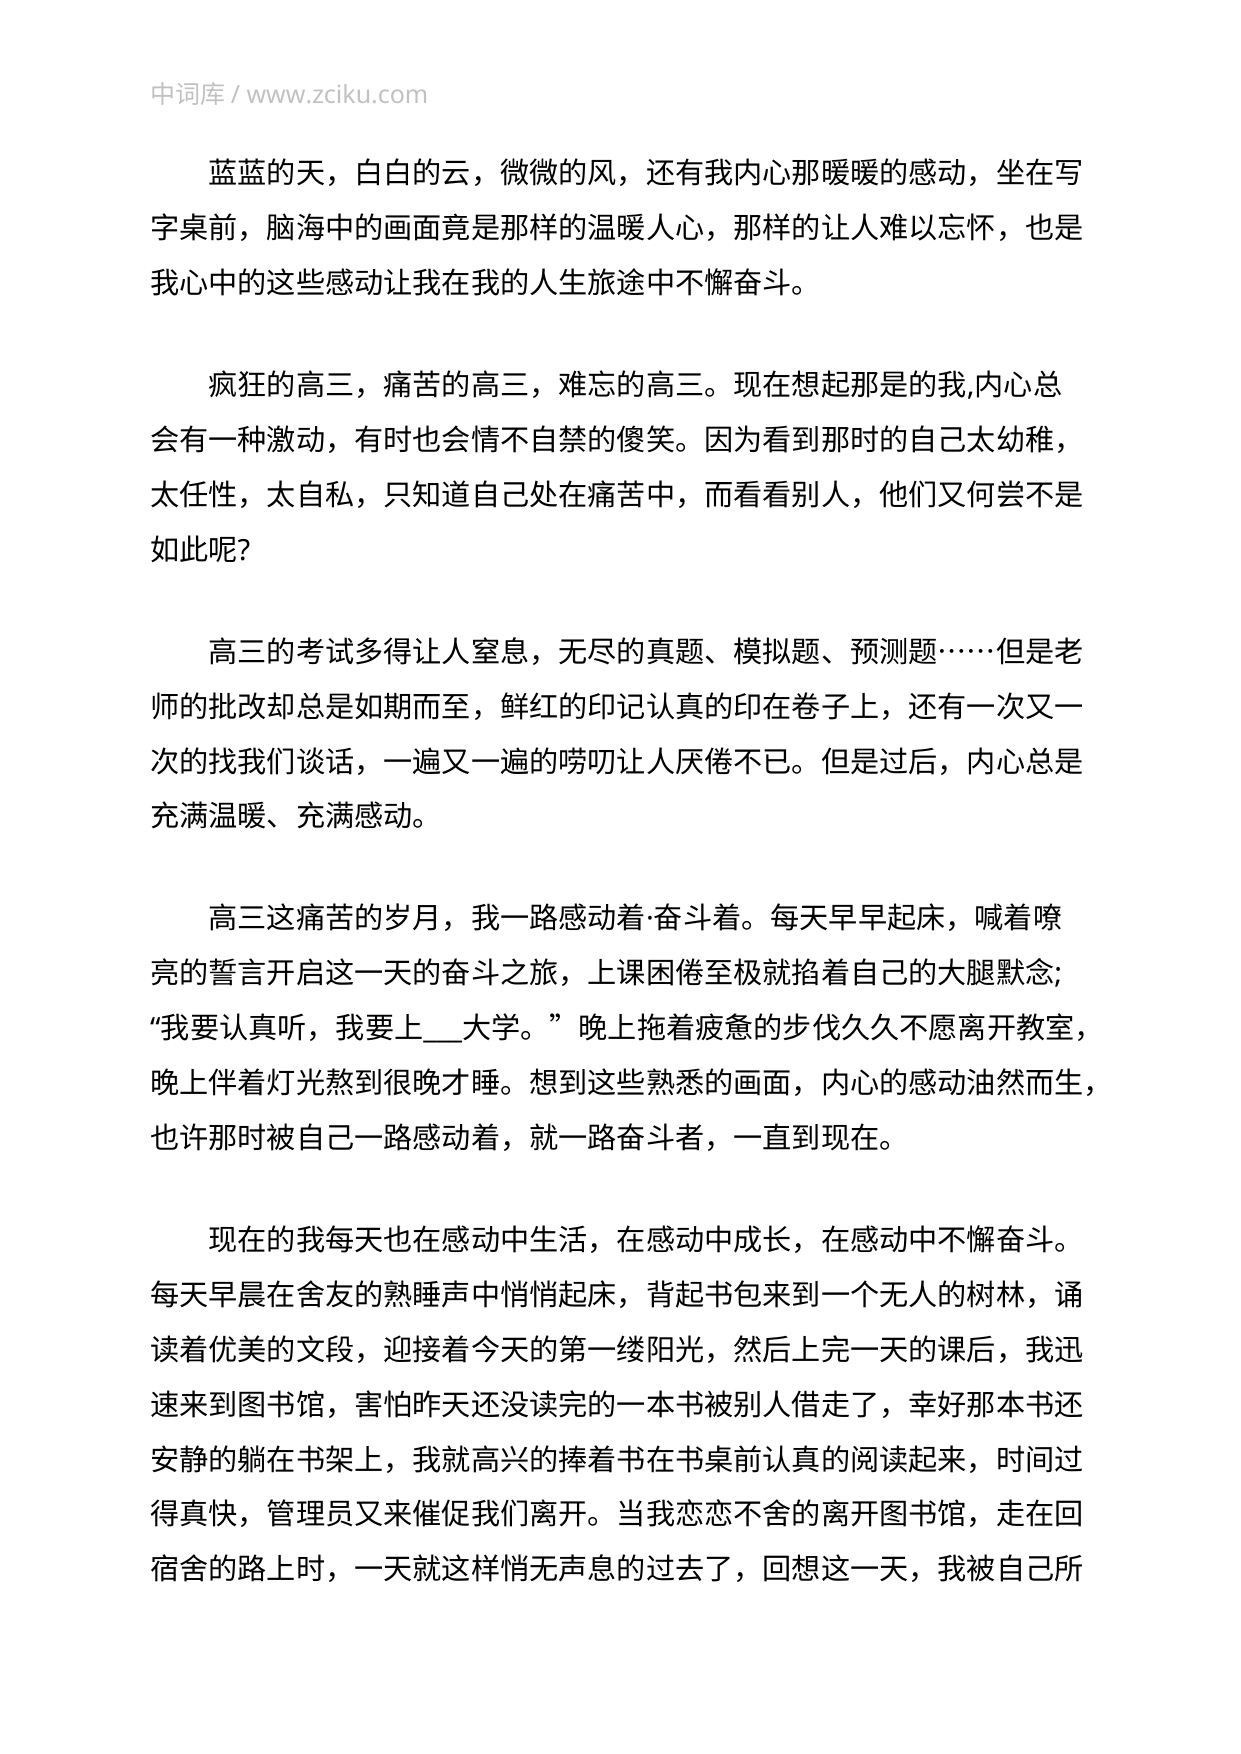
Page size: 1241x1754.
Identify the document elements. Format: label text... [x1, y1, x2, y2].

text 疯狂的高三，痛苦的高三，难忘的高三。现在想起那是的我,内心总会有一种激动，有时也会情不自禁的傻笑。因为看到那时的自己太幼稚，太任性，太自私，只知道自己处在痛苦中，而看看别人，他们又何尝不是如此呢? [150, 362, 1090, 569]
text 高三的考试多得让人窒息，无尽的真题、模拟题、预测题……但是老师的批改却总是如期而至，鲜红的印记认真的印在卷子上，还有一次又一次的找我们谈话，一遍又一遍的唠叨让人厌倦不已。但是过后，内心总是充满温暖、充满感动。 [150, 628, 1090, 835]
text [150, 1216, 1090, 1588]
text 高三这痛苦的岁月，我一路感动着·奋斗着。每天早早起床，喊着嘹亮的誓言开启这一天的奋斗之旅，上课困倦至极就掐着自己的大腿默念;“我要认真听，我要上___大学。”晚上拖着疲惫的步伐久久不愿离开教室，晚上伴着灯光熬到很晚才睡。想到这些熟悉的画面，内心的感动油然而生，也许那时被自己一路感动着，就一路奋斗者，一直到现在。 [150, 895, 1090, 1157]
text 蓝蓝的天，白白的云，微微的风，还有我内心那暖暖的感动，坐在写字桌前，脑海中的画面竟是那样的温暖人心，那样的让人难以忘怀，也是我心中的这些感动让我在我的人生旅途中不懈奋斗。 [150, 150, 1090, 302]
